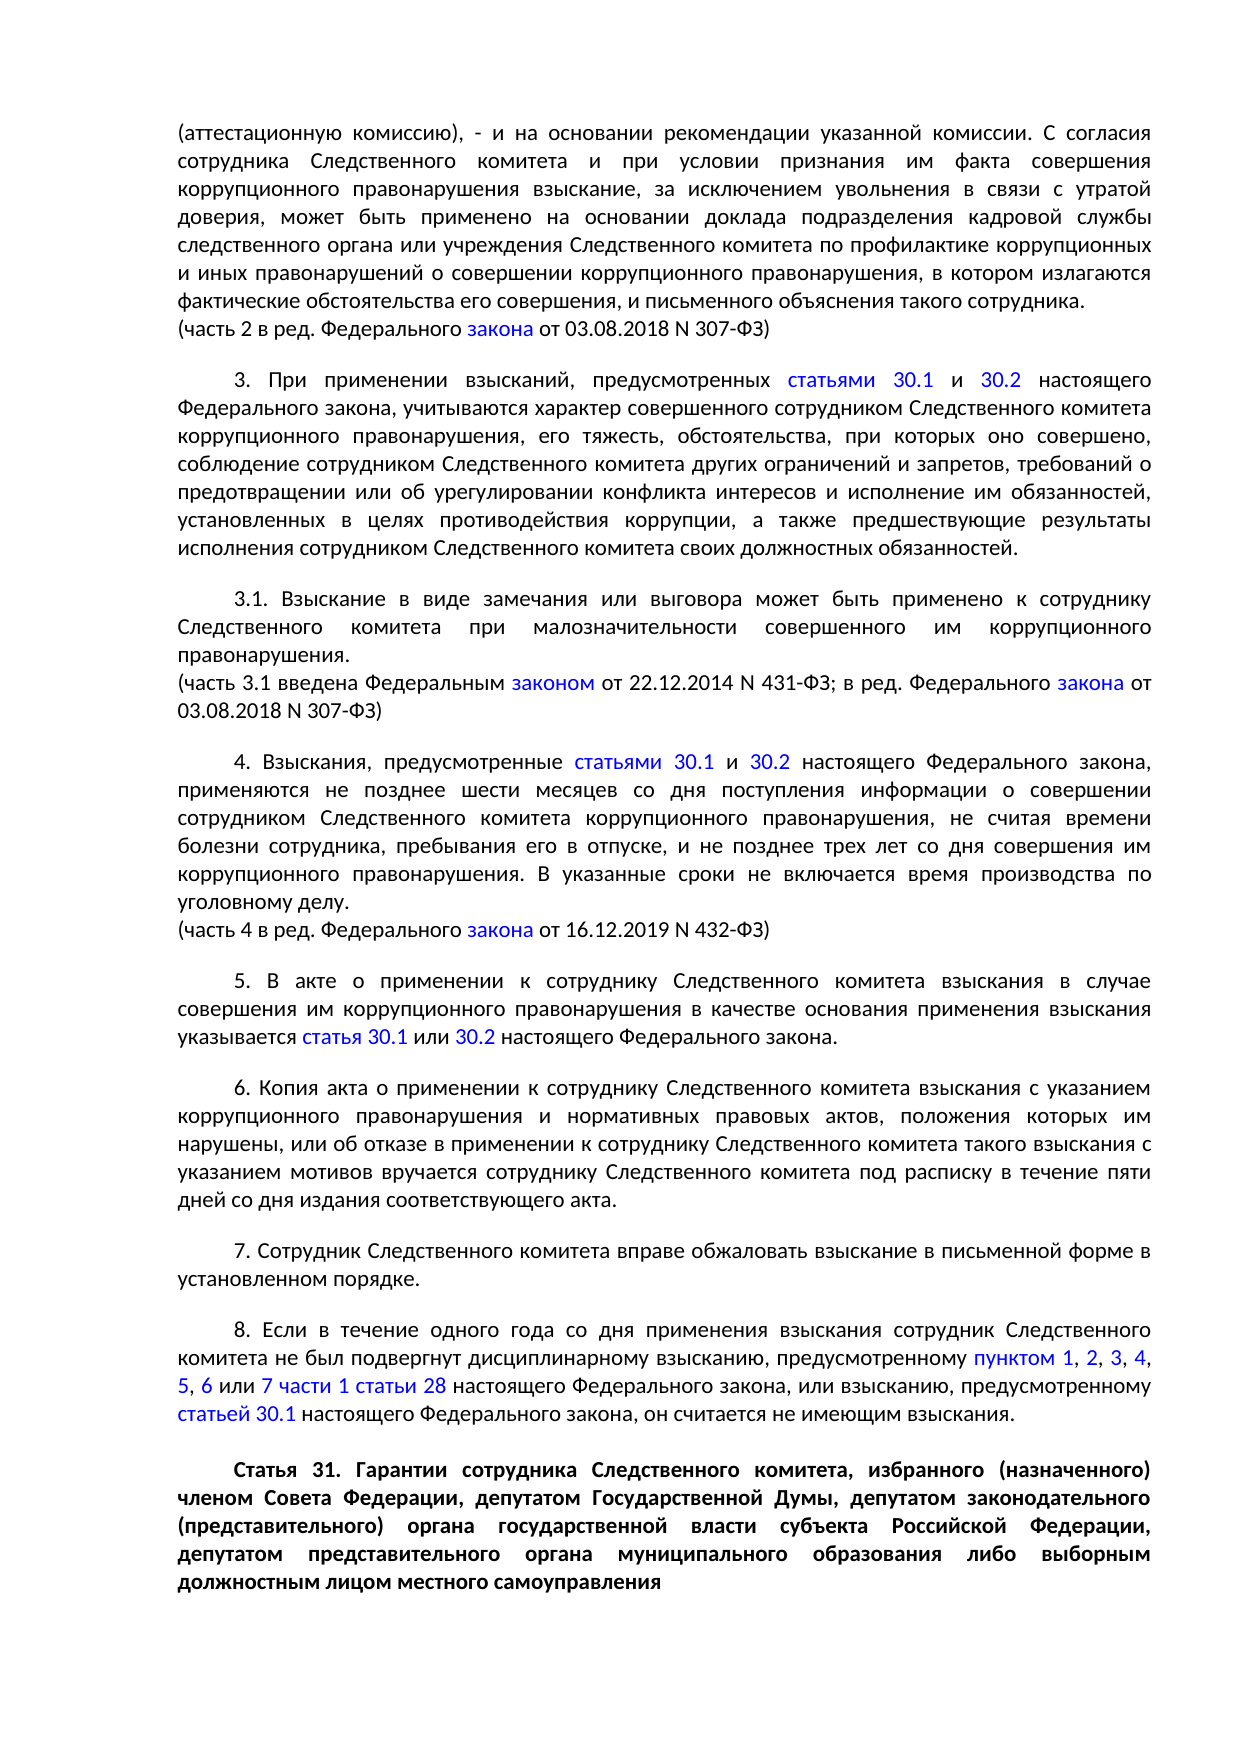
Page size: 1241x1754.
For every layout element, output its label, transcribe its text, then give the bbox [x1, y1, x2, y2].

text 4. Взыскания, предусмотренные статьями 30.1 и 30.2 настоящего Федерального закона, применяются не позднее шести месяцев со дня поступления информации о совершении сотрудником Следственного комитета коррупционного правонарушения, не считая времени болезни сотрудника, пребывания его в отпуске, и не позднее трех лет со дня совершения им коррупционного правонарушения. В указанные сроки не включается время производства по уголовному делу. [177, 747, 1152, 915]
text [177, 118, 1152, 314]
text (часть 3.1 введена Федеральным законом от 22.12.2014 N 431-ФЗ; в ред. Федерального закона от 03.08.2018 N 307-ФЗ) [177, 668, 1152, 724]
text 5. В акте о применении к сотруднику Следственного комитета взыскания в случае совершения им коррупционного правонарушения в качестве основания применения взыскания указывается статья 30.1 или 30.2 настоящего Федерального закона. [177, 966, 1152, 1050]
text 3. При применении взысканий, предусмотренных статьями 30.1 и 30.2 настоящего Федерального закона, учитываются характер совершенного сотрудником Следственного комитета коррупционного правонарушения, его тяжесть, обстоятельства, при которых оно совершено, соблюдение сотрудником Следственного комитета других ограничений и запретов, требований о предотвращении или об урегулировании конфликта интересов и исполнение им обязанностей, установленных в целях противодействия коррупции, а также предшествующие результаты исполнения сотрудником Следственного комитета своих должностных обязанностей. [177, 365, 1152, 561]
text 6. Копия акта о применении к сотруднику Следственного комитета взыскания с указанием коррупционного правонарушения и нормативных правовых актов, положения которых им нарушены, или об отказе в применении к сотруднику Следственного комитета такого взыскания с указанием мотивов вручается сотруднику Следственного комитета под расписку в течение пяти дней со дня издания соответствующего акта. [177, 1073, 1152, 1213]
text (часть 2 в ред. Федерального закона от 03.08.2018 N 307-ФЗ) [177, 314, 1152, 342]
text (часть 4 в ред. Федерального закона от 16.12.2019 N 432-ФЗ) [177, 915, 1152, 943]
text 3.1. Взыскание в виде замечания или выговора может быть применено к сотруднику Следственного комитета при малозначительности совершенного им коррупционного правонарушения. [177, 584, 1152, 668]
text 8. Если в течение одного года со дня применения взыскания сотрудник Следственного комитета не был подвергнут дисциплинарному взысканию, предусмотренному пунктом 1, 2, 3, 4, 5, 6 или 7 части 1 статьи 28 настоящего Федерального закона, или взысканию, предусмотренному статьей 30.1 настоящего Федерального закона, он считается не имеющим взыскания. [177, 1315, 1152, 1427]
text 7. Сотрудник Следственного комитета вправе обжаловать взыскание в письменной форме в установленном порядке. [177, 1236, 1152, 1292]
title Статья 31. Гарантии сотрудника Следственного комитета, избранного (назначенного) членом Совета Федерации, депутатом Государственной Думы, депутатом законодательного (представительного) органа государственной власти субъекта Российской Федерации, депутатом представительного органа муниципального образования либо выборным должностным лицом местного самоуправления [177, 1455, 1152, 1596]
